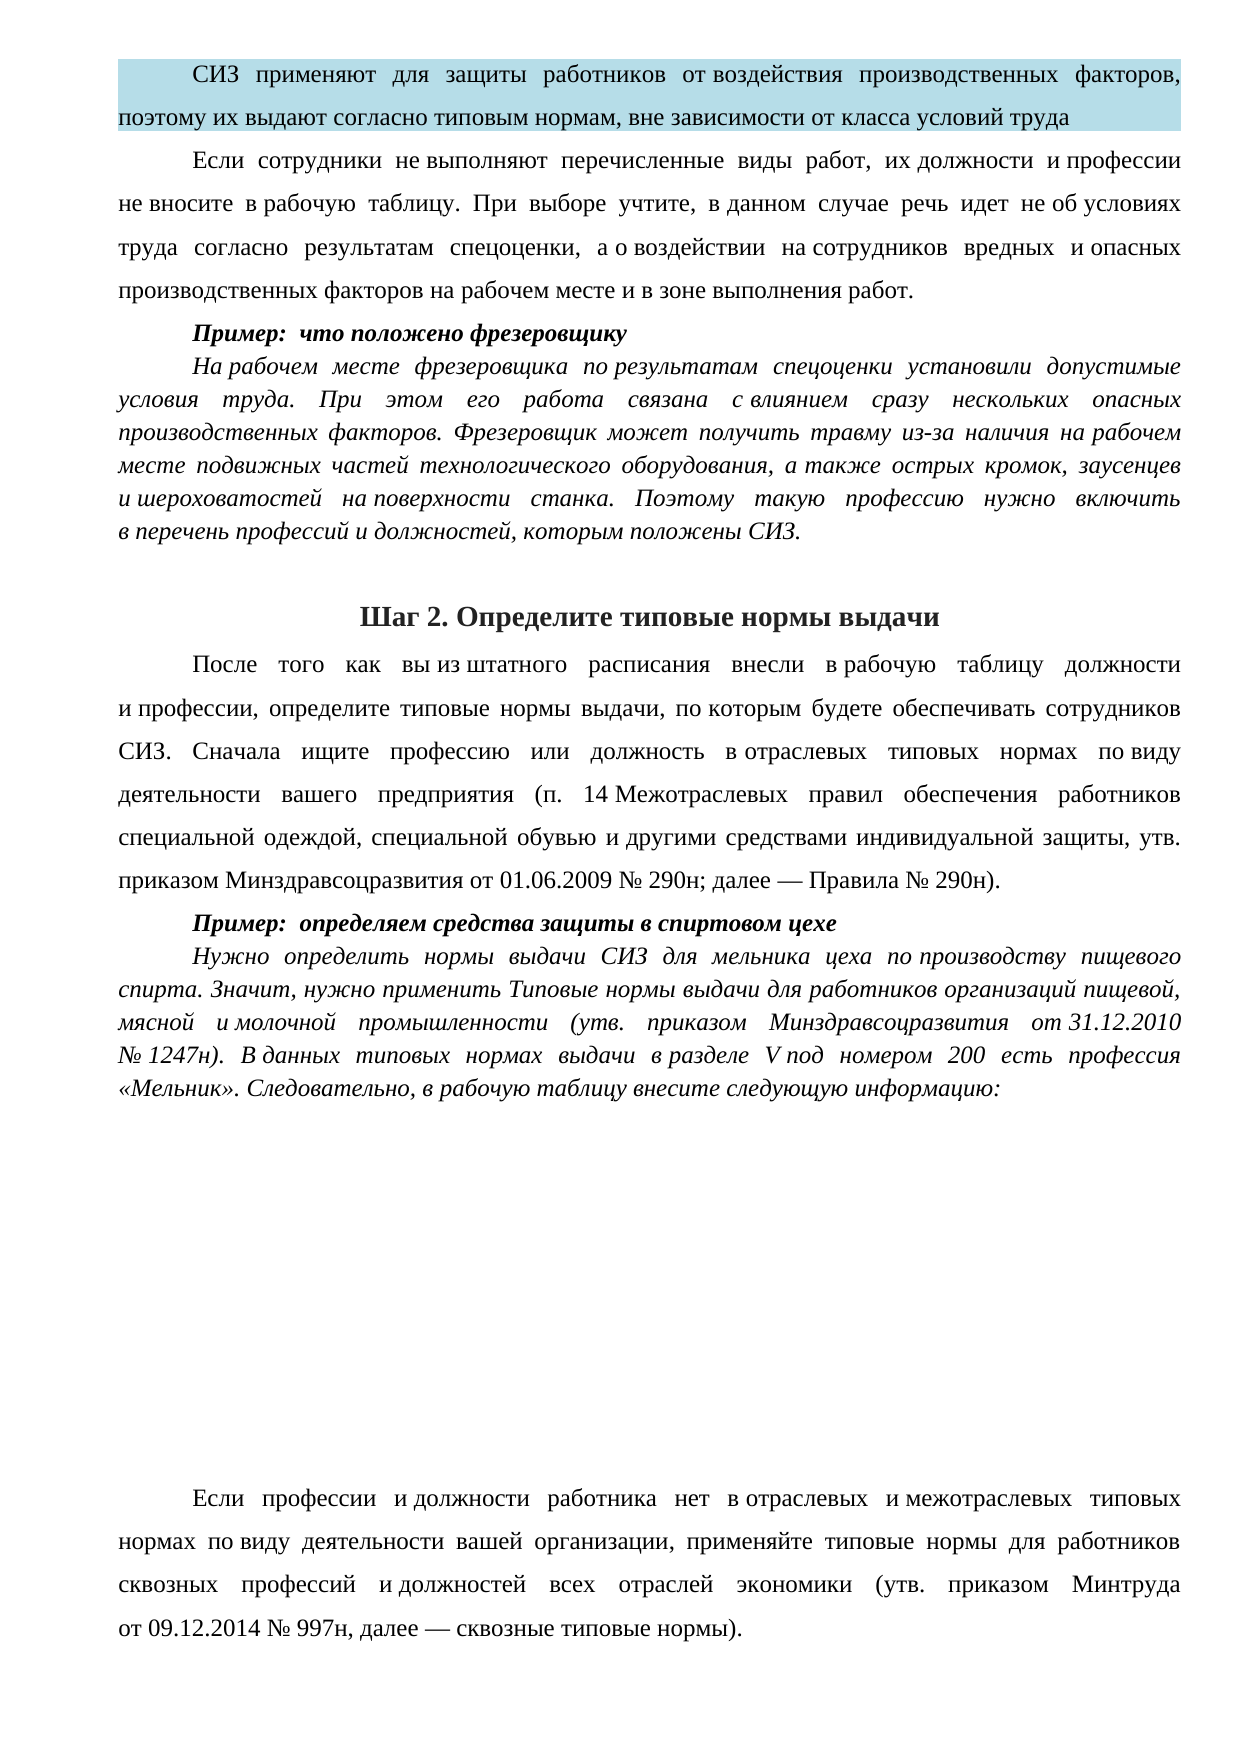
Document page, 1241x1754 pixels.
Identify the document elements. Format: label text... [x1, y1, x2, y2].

text На рабочем месте фрезеровщика по результатам спецоценки установили допустимые условия труда. При этом его работа связана с влиянием сразу нескольких опасных производственных факторов. Фрезеровщик может получить травму из-за наличия на рабочем месте подвижных частей технологического оборудования, а также острых кромок, заусенцев и шероховатостей на поверхности станка. Поэтому такую профессию нужно включить в перечень профессий и должностей, которым положены СИЗ. [118, 351, 1181, 545]
subtitle Шаг 2. Определите типовые нормы выдачи [118, 599, 1181, 633]
text Если профессии и должности работника нет в отраслевых и межотраслевых типовых нормах по виду деятельности вашей организации, применяйте типовые нормы для работников сквозных профессий и должностей всех отраслей экономики (утв. приказом Минтруда от 09.12.2014 № 997н, далее — сквозные типовые нормы). [118, 1483, 1181, 1641]
text СИЗ применяют для защиты работников от воздействия производственных факторов, поэтому их выдают согласно типовым нормам, вне зависимости от класса условий труда [118, 59, 1181, 131]
text После того как вы из штатного расписания внесли в рабочую таблицу должности и профессии, определите типовые нормы выдачи, по которым будете обеспечивать сотрудников СИЗ. Сначала ищите профессию или должность в отраслевых типовых нормах по виду деятельности вашего предприятия (п. 14 Межотраслевых правил обеспечения работников специальной одеждой, специальной обувью и другими средствами индивидуальной защиты, утв. приказом Минздравсоцразвития от 01.06.2009 № 290н; далее — Правила № 290н). [118, 649, 1181, 894]
text Пример: что положено фрезеровщику [118, 318, 1181, 347]
text Если сотрудники не выполняют перечисленные виды работ, их должности и профессии не вносите в рабочую таблицу. При выборе учтите, в данном случае речь идет не об условиях труда согласно результатам спецоценки, а о воздействии на сотрудников вредных и опасных производственных факторов на рабочем месте и в зоне выполнения работ. [118, 145, 1181, 303]
text Нужно определить нормы выдачи СИЗ для мельника цеха по производству пищевого спирта. Значит, нужно применить Типовые нормы выдачи для работников организаций пищевой, мясной и молочной промышленности (утв. приказом Минздравсоцразвития от 31.12.2010 № 1247н). В данных типовых нормах выдачи в разделе V под номером 200 есть профессия «Мельник». Следовательно, в рабочую таблицу внесите следующую информацию: [118, 941, 1181, 1102]
text Пример: определяем средства защиты в спиртовом цехе [118, 908, 1181, 937]
